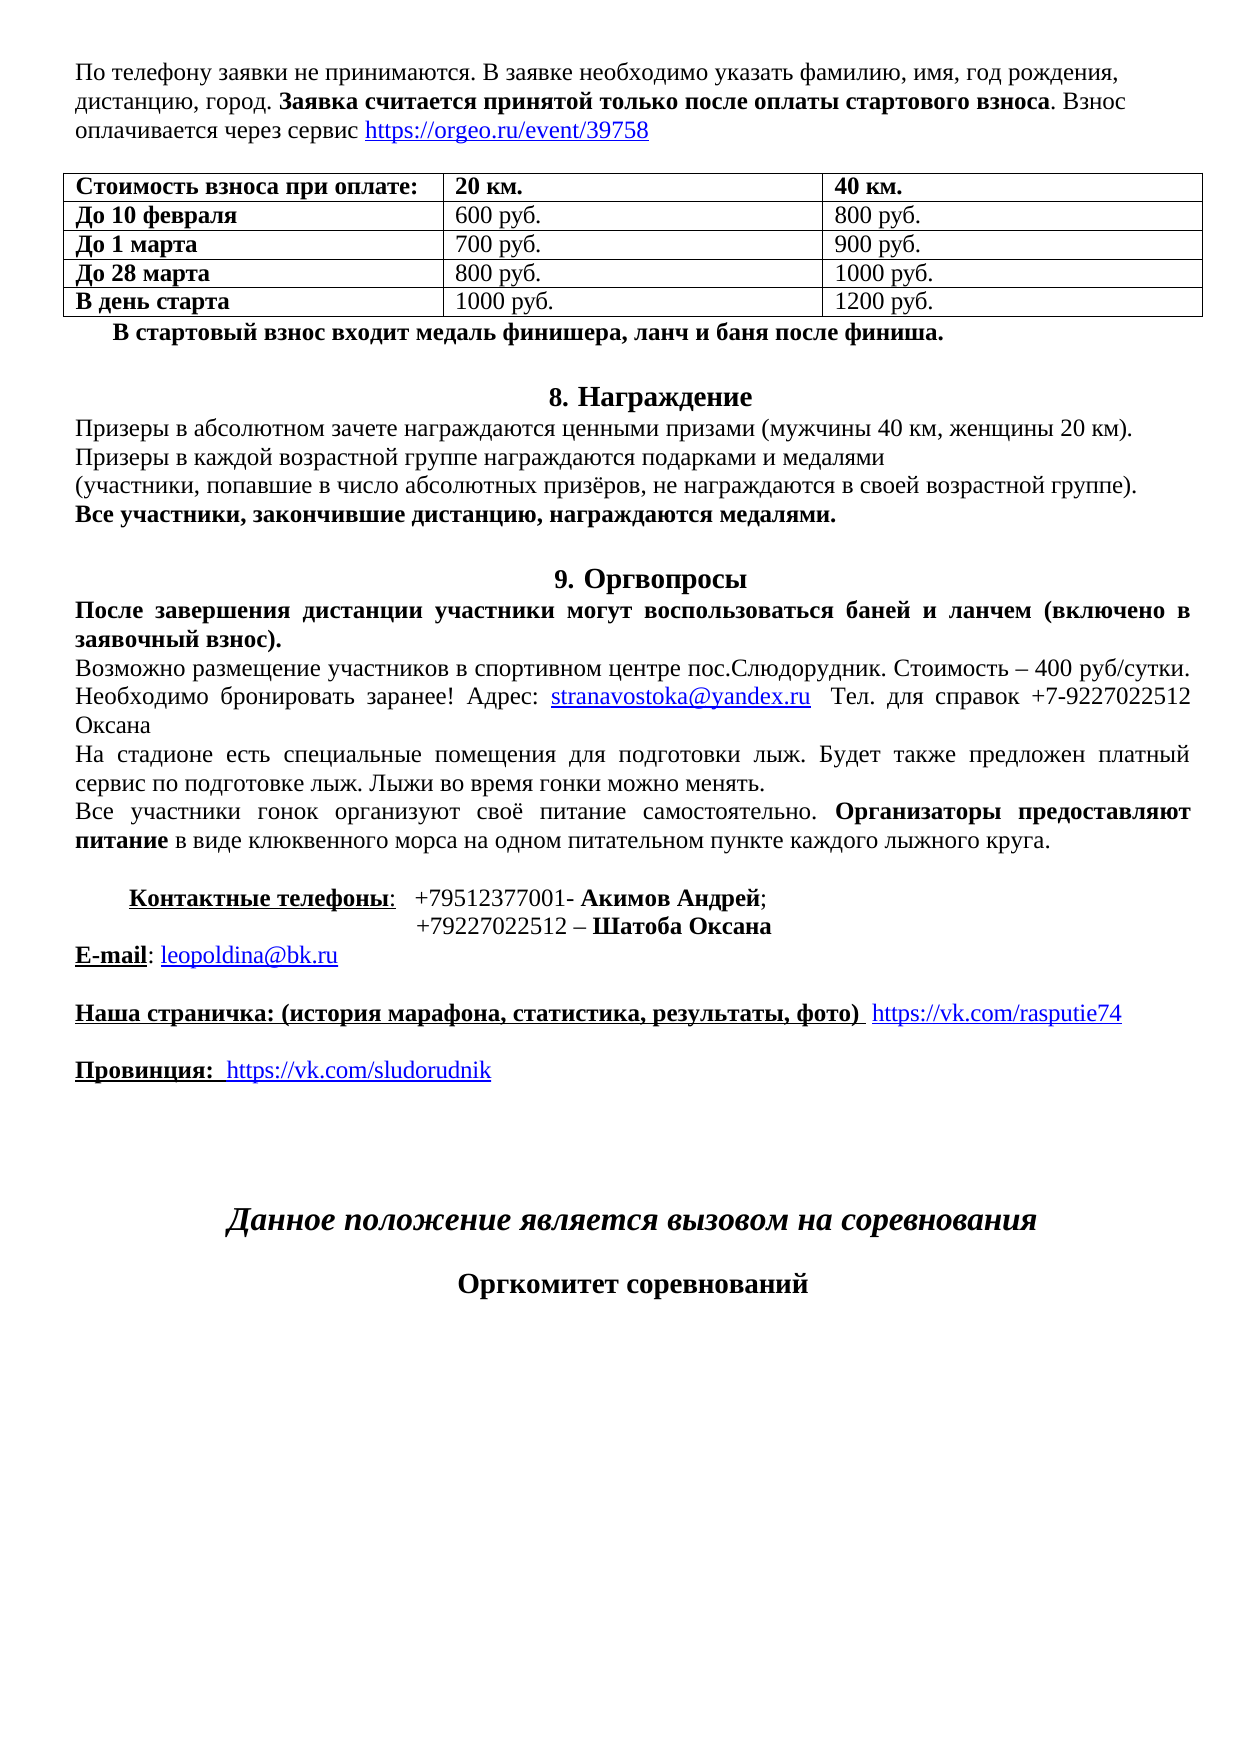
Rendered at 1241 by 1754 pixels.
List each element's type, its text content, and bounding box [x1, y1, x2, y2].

text (участники, попавшие в число абсолютных призёров, не награждаются в своей возрастной группе). [75, 470, 1213, 499]
table_cell 1000 руб. [823, 260, 1202, 287]
table_cell 600 руб. [444, 202, 822, 230]
text Призеры в каждой возрастной группе награждаются подарками и медалями [75, 442, 1213, 470]
text Провинция: https://vk.com/sludorudnik [75, 1055, 1213, 1084]
text На стадионе есть специальные помещения для подготовки лыж. Будет также предложен платный сервис по подготовке лыж. Лыжи во время гонки можно менять. [75, 739, 1191, 796]
table_header 20 км. [444, 174, 822, 201]
text Все участники, закончившие дистанцию, награждаются медалями. [75, 499, 1213, 528]
table_cell 800 руб. [444, 260, 822, 287]
text Данное положение является вызовом на соревнования [53, 1199, 1212, 1237]
text +79227022512 – Шатоба Оксана [52, 911, 772, 940]
table_cell 1200 руб. [823, 288, 1202, 316]
text По телефону заявки не принимаются. В заявке необходимо указать фамилию, имя, год рождения, дистанцию, город. Заявка считается принятой только после оплаты стартового взноса. Взнос оплачивается через сервис https://orgeo.ru/event/39758 [75, 57, 1213, 143]
subtitle Оргвопросы [554, 562, 1213, 595]
table_cell До 28 марта [64, 260, 443, 287]
table_header 40 км. [823, 174, 1202, 201]
table_cell 1000 руб. [444, 288, 822, 316]
text Оргкомитет соревнований [53, 1266, 1213, 1300]
text После завершения дистанции участники могут воспользоваться баней и ланчем (включено в заявочный взнос). [75, 595, 1191, 653]
text В стартовый взнос входит медаль финишера, ланч и баня после финиша. [112, 317, 1213, 346]
subtitle Награждение [548, 379, 1213, 413]
table_cell 900 руб. [823, 231, 1202, 259]
table_cell До 10 февраля [64, 202, 443, 230]
table_cell 800 руб. [823, 202, 1202, 230]
table_cell В день старта [64, 288, 443, 316]
text E-mail: leopoldina@bk.ru [75, 940, 1213, 969]
text Наша страничка: (история марафона, статистика, результаты, фото) https://vk.com/rasputie74 [75, 998, 1213, 1026]
text Все участники гонок организуют своё питание самостоятельно. Организаторы предоставляют питание в виде клюквенного морса на одном питательном пункте каждого лыжного круга. [75, 796, 1191, 854]
table_cell До 1 марта [64, 231, 443, 259]
text Контактные телефоны: +79512377001- Акимов Андрей; [52, 883, 767, 911]
text Призеры в абсолютном зачете награждаются ценными призами (мужчины 40 км, женщины 20 км). [75, 413, 1213, 442]
table_cell 700 руб. [444, 231, 822, 259]
table_header Стоимость взноса при оплате: [64, 174, 443, 201]
text Возможно размещение участников в спортивном центре пос.Слюдорудник. Стоимость – 400 руб/сутки. Необходимо бронировать заранее! Адрес: stranavostoka@yandex.ru Тел. для справок +7-9227022512 Оксана [75, 653, 1191, 739]
